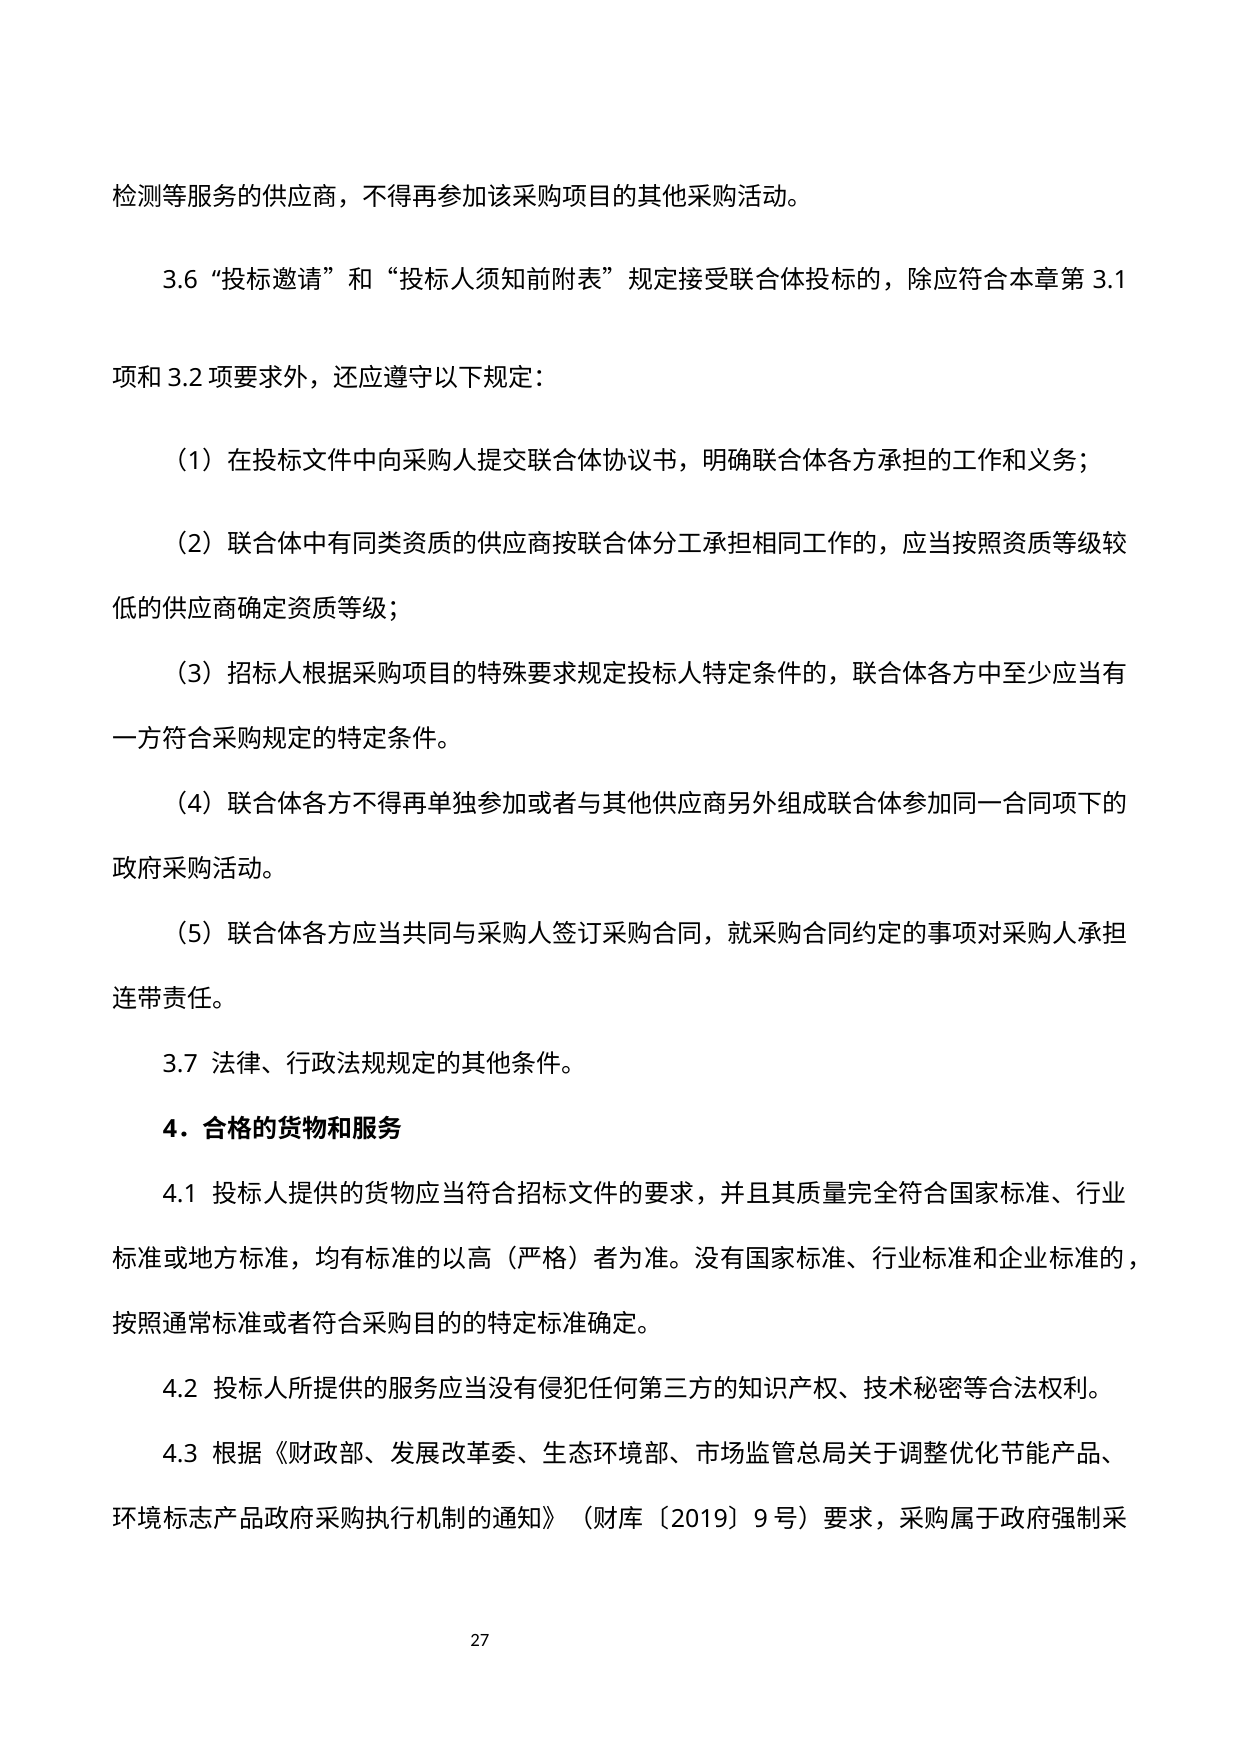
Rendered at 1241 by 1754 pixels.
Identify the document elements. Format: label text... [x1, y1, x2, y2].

text （3）招标人根据采购项目的特殊要求规定投标人特定条件的，联合体各方中至少应当有一方符合采购规定的特定条件。 [112, 639, 1128, 769]
text 3.7 法律、行政法规规定的其他条件。 [112, 1029, 1128, 1094]
text 4．合格的货物和服务 [112, 1094, 1128, 1159]
text （2）联合体中有同类资质的供应商按联合体分工承担相同工作的，应当按照资质等级较低的供应商确定资质等级； [112, 509, 1128, 639]
text 3.6 “投标邀请”和“投标人须知前附表”规定接受联合体投标的，除应符合本章第3.1项和3.2项要求外，还应遵守以下规定： [112, 245, 1128, 408]
text （1）在投标文件中向采购人提交联合体协议书，明确联合体各方承担的工作和义务； [112, 426, 1128, 491]
text （5）联合体各方应当共同与采购人签订采购合同，就采购合同约定的事项对采购人承担连带责任。 [112, 899, 1128, 1029]
list 投标人所提供的服务应当没有侵犯任何第三方的知识产权、技术秘密等合法权利。 [162, 1354, 1128, 1419]
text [112, 1419, 1128, 1549]
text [112, 162, 1128, 227]
text 4.1 投标人提供的货物应当符合招标文件的要求，并且其质量完全符合国家标准、行业标准或地方标准，均有标准的以高（严格）者为准。没有国家标准、行业标准和企业标准的，按照通常标准或者符合采购目的的特定标准确定。 [112, 1159, 1128, 1354]
text （4）联合体各方不得再单独参加或者与其他供应商另外组成联合体参加同一合同项下的政府采购活动。 [112, 769, 1128, 899]
